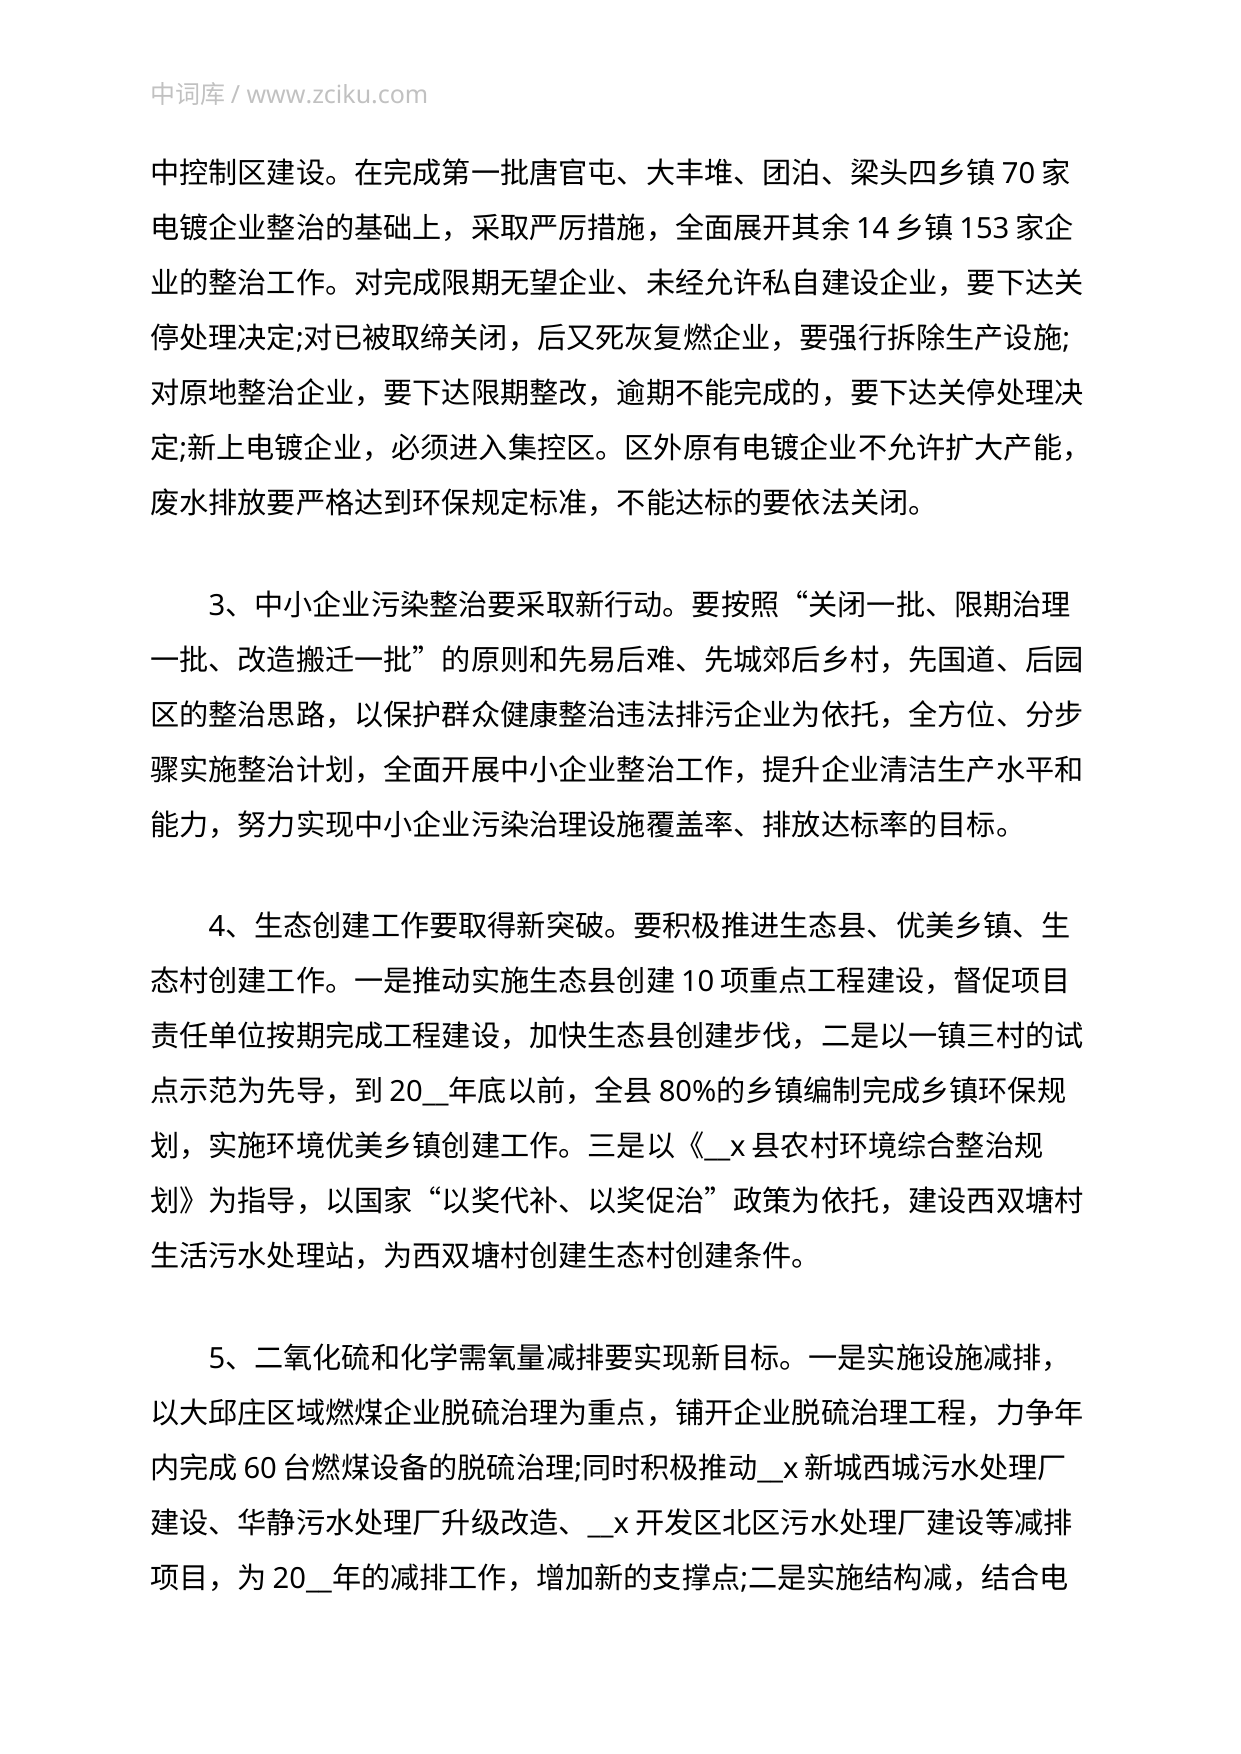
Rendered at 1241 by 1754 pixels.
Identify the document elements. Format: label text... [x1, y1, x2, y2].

text 4、生态创建工作要取得新突破。要积极推进生态县、优美乡镇、生态村创建工作。一是推动实施生态县创建10项重点工程建设，督促项目责任单位按期完成工程建设，加快生态县创建步伐，二是以一镇三村的试点示范为先导，到20__年底以前，全县80%的乡镇编制完成乡镇环保规划，实施环境优美乡镇创建工作。三是以《__x县农村环境综合整治规划》为指导，以国家“以奖代补、以奖促治”政策为依托，建设西双塘村生活污水处理站，为西双塘村创建生态村创建条件。 [150, 903, 1090, 1275]
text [150, 1334, 1090, 1597]
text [150, 150, 1090, 522]
text 3、中小企业污染整治要采取新行动。要按照“关闭一批、限期治理一批、改造搬迁一批”的原则和先易后难、先城郊后乡村，先国道、后园区的整治思路，以保护群众健康整治违法排污企业为依托，全方位、分步骤实施整治计划，全面开展中小企业整治工作，提升企业清洁生产水平和能力，努力实现中小企业污染治理设施覆盖率、排放达标率的目标。 [150, 582, 1090, 843]
